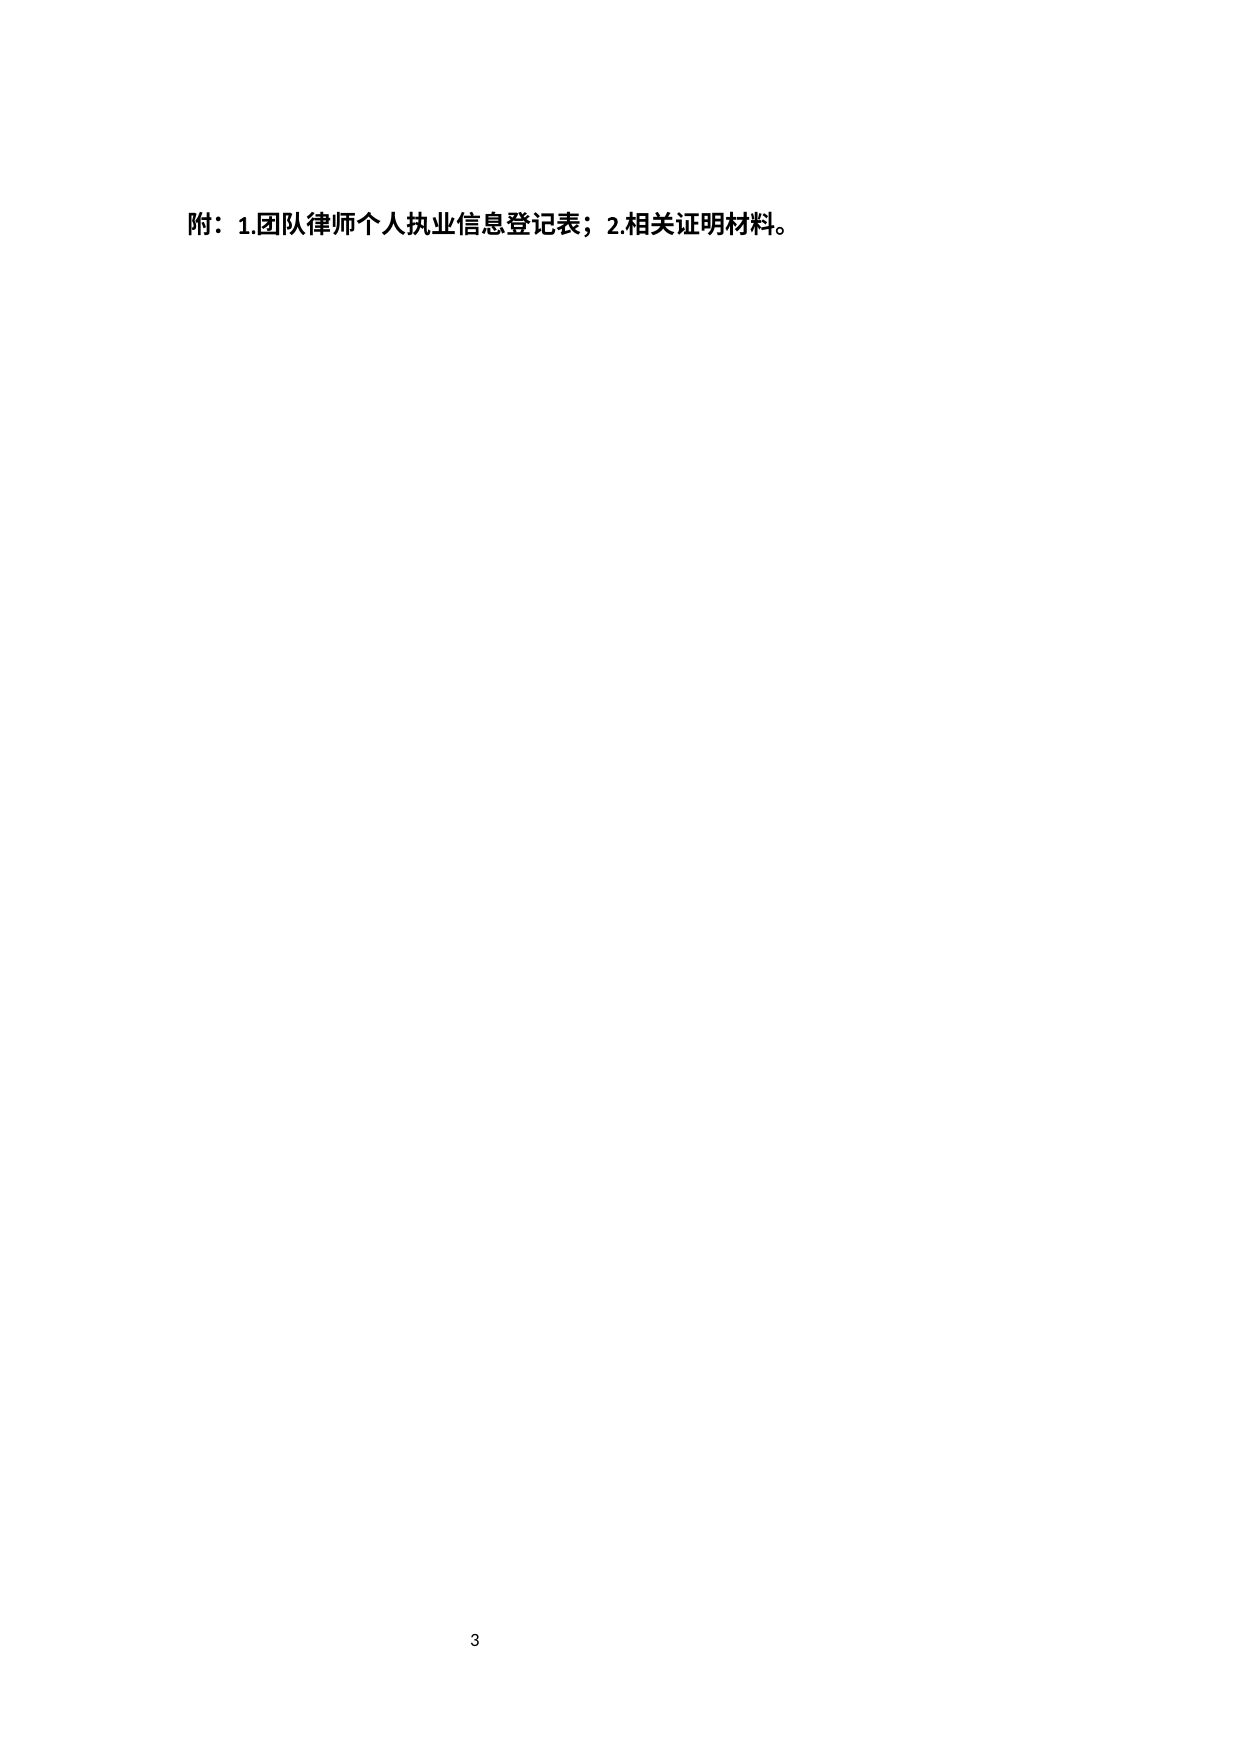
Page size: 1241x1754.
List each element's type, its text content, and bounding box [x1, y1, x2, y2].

text 附：1.团队律师个人执业信息登记表；2.相关证明材料。 [187, 190, 1053, 255]
